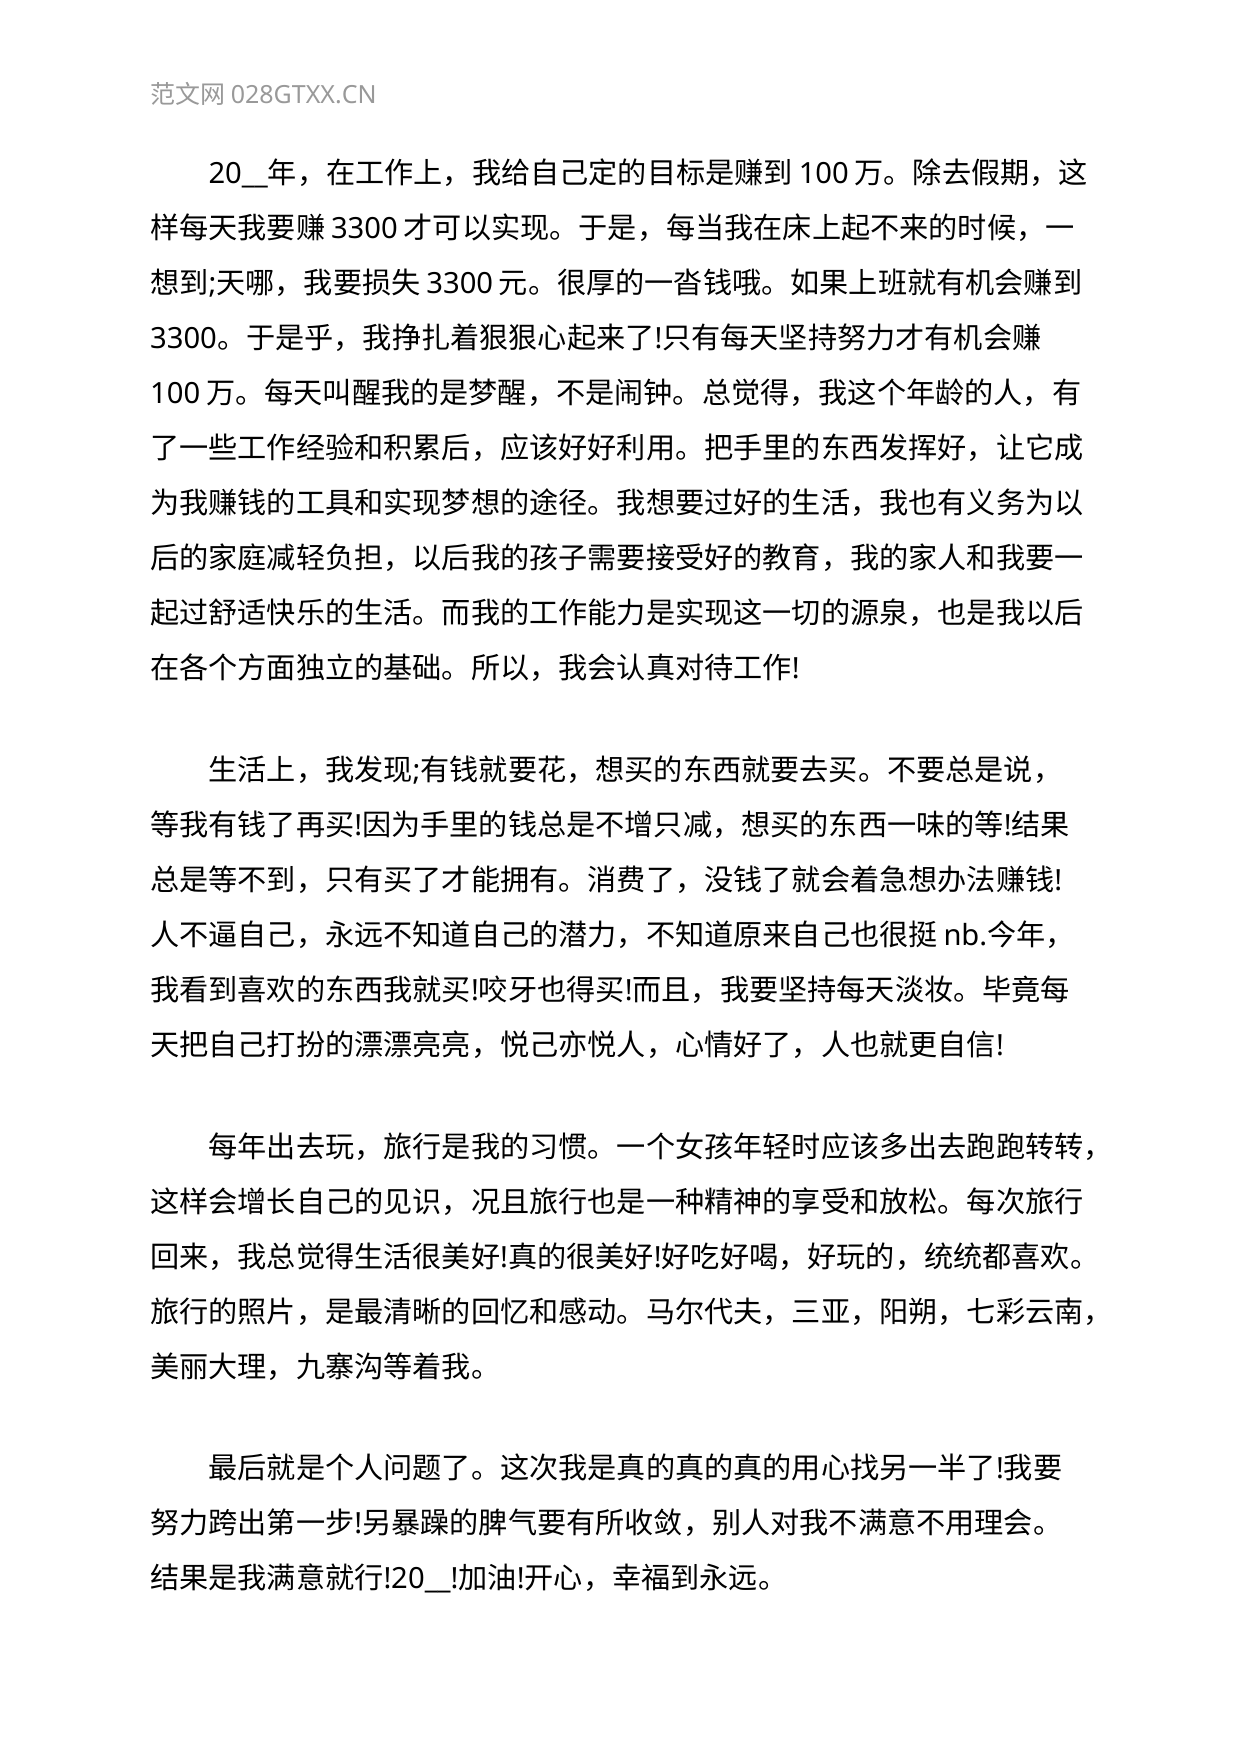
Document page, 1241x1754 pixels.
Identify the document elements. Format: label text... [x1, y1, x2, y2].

text 每年出去玩，旅行是我的习惯。一个女孩年轻时应该多出去跑跑转转，这样会增长自己的见识，况且旅行也是一种精神的享受和放松。每次旅行回来，我总觉得生活很美好!真的很美好!好吃好喝，好玩的，统统都喜欢。旅行的照片，是最清晰的回忆和感动。马尔代夫，三亚，阳朔，七彩云南，美丽大理，九寨沟等着我。 [150, 1123, 1090, 1386]
text 20__年，在工作上，我给自己定的目标是赚到100万。除去假期，这样每天我要赚3300才可以实现。于是，每当我在床上起不来的时候，一想到;天哪，我要损失3300元。很厚的一沓钱哦。如果上班就有机会赚到3300。于是乎，我挣扎着狠狠心起来了!只有每天坚持努力才有机会赚100万。每天叫醒我的是梦醒，不是闹钟。总觉得，我这个年龄的人，有了一些工作经验和积累后，应该好好利用。把手里的东西发挥好，让它成为我赚钱的工具和实现梦想的途径。我想要过好的生活，我也有义务为以后的家庭减轻负担，以后我的孩子需要接受好的教育，我的家人和我要一起过舒适快乐的生活。而我的工作能力是实现这一切的源泉，也是我以后在各个方面独立的基础。所以，我会认真对待工作! [150, 150, 1090, 687]
text 生活上，我发现;有钱就要花，想买的东西就要去买。不要总是说，等我有钱了再买!因为手里的钱总是不增只减，想买的东西一味的等!结果总是等不到，只有买了才能拥有。消费了，没钱了就会着急想办法赚钱!人不逼自己，永远不知道自己的潜力，不知道原来自己也很挺nb.今年，我看到喜欢的东西我就买!咬牙也得买!而且，我要坚持每天淡妆。毕竟每天把自己打扮的漂漂亮亮，悦己亦悦人，心情好了，人也就更自信! [150, 747, 1090, 1064]
text 最后就是个人问题了。这次我是真的真的真的用心找另一半了!我要努力跨出第一步!另暴躁的脾气要有所收敛，别人对我不满意不用理会。结果是我满意就行!20__!加油!开心，幸福到永远。 [150, 1445, 1090, 1597]
